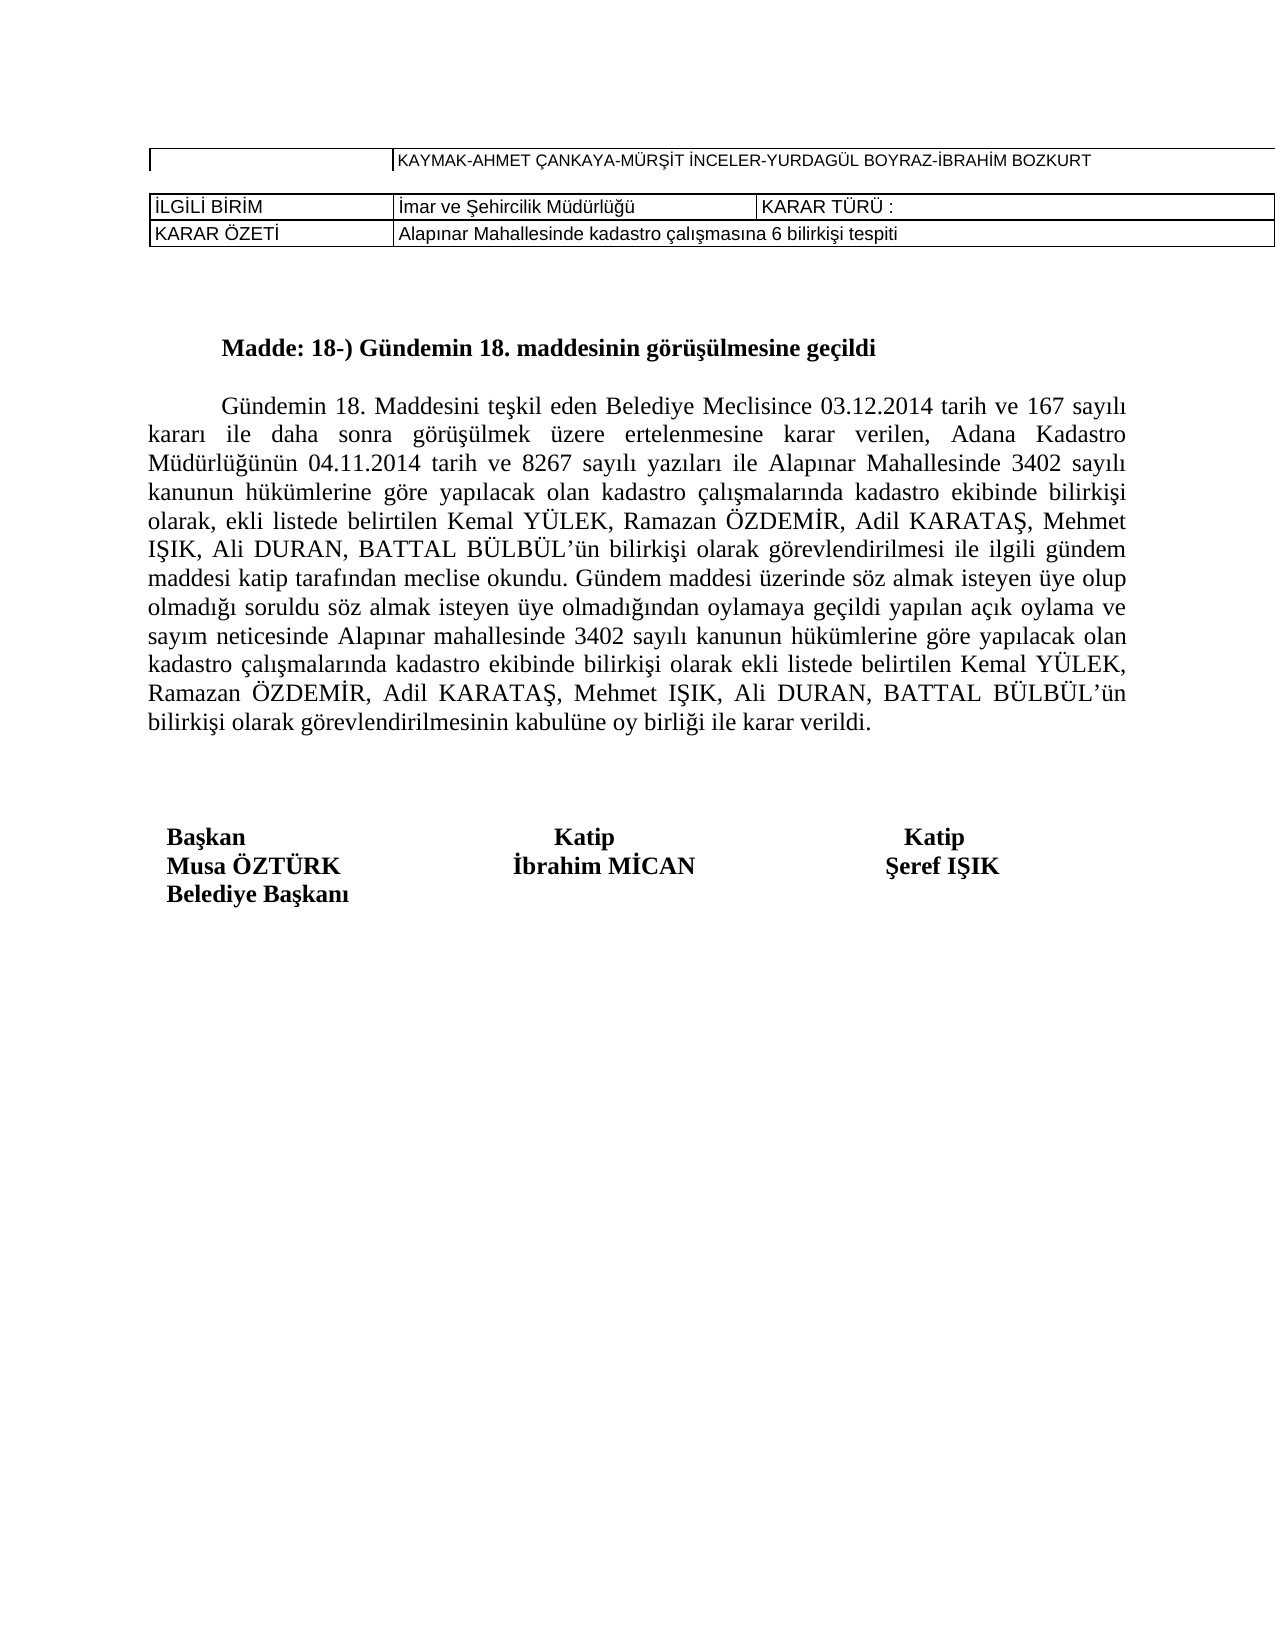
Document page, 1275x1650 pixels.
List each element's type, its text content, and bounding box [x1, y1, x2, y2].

table_cell Alapınar Mahallesinde kadastro çalışmasına 6 bilirkişi tespiti [394, 221, 1274, 246]
table_header KARAR TÜRÜ : [757, 195, 1274, 219]
text Madde: 18-) Gündemin 18. maddesinin görüşülmesine geçildi [151, 333, 1127, 362]
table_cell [394, 149, 1275, 171]
table_header İmar ve Şehircilik Müdürlüğü [394, 195, 756, 219]
table_header İLGİLİ BİRİM [151, 195, 393, 219]
text Gündemin 18. Maddesini teşkil eden Belediye Meclisince 03.12.2014 tarih ve 167 sayılı kararı ile daha sonra görüşülmek üzere ertelenmesine karar verilen, Adana Kadastro Müdürlüğünün 04.11.2014 tarih ve 8267 sayılı yazıları ile Alapınar Mahallesinde 3402 sayılı kanunun hükümlerine göre yapılacak olan kadastro çalışmalarında kadastro ekibinde bilirkişi olarak, ekli listede belirtilen Kemal YÜLEK, Ramazan ÖZDEMİR, Adil KARATAŞ, Mehmet IŞIK, Ali DURAN, BATTAL BÜLBÜL’ün bilirkişi olarak görevlendirilmesi ile ilgili gündem maddesi katip tarafından meclise okundu. Gündem maddesi üzerinde söz almak isteyen üye olup olmadığı soruldu söz almak isteyen üye olmadığından oylamaya geçildi yapılan açık oylama ve sayım neticesinde Alapınar mahallesinde 3402 sayılı kanunun hükümlerine göre yapılacak olan kadastro çalışmalarında kadastro ekibinde bilirkişi olarak ekli listede belirtilen Kemal YÜLEK, Ramazan ÖZDEMİR, Adil KARATAŞ, Mehmet IŞIK, Ali DURAN, BATTAL BÜLBÜL’ün bilirkişi olarak görevlendirilmesinin kabulüne oy birliği ile karar verildi. [148, 391, 1127, 736]
text Başkan Katip Katip [148, 822, 1127, 851]
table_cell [151, 149, 392, 171]
text Musa ÖZTÜRK İbrahim MİCAN Şeref IŞIK [148, 851, 1127, 879]
text Belediye Başkanı [148, 879, 1127, 908]
table_cell KARAR ÖZETİ [151, 221, 393, 246]
